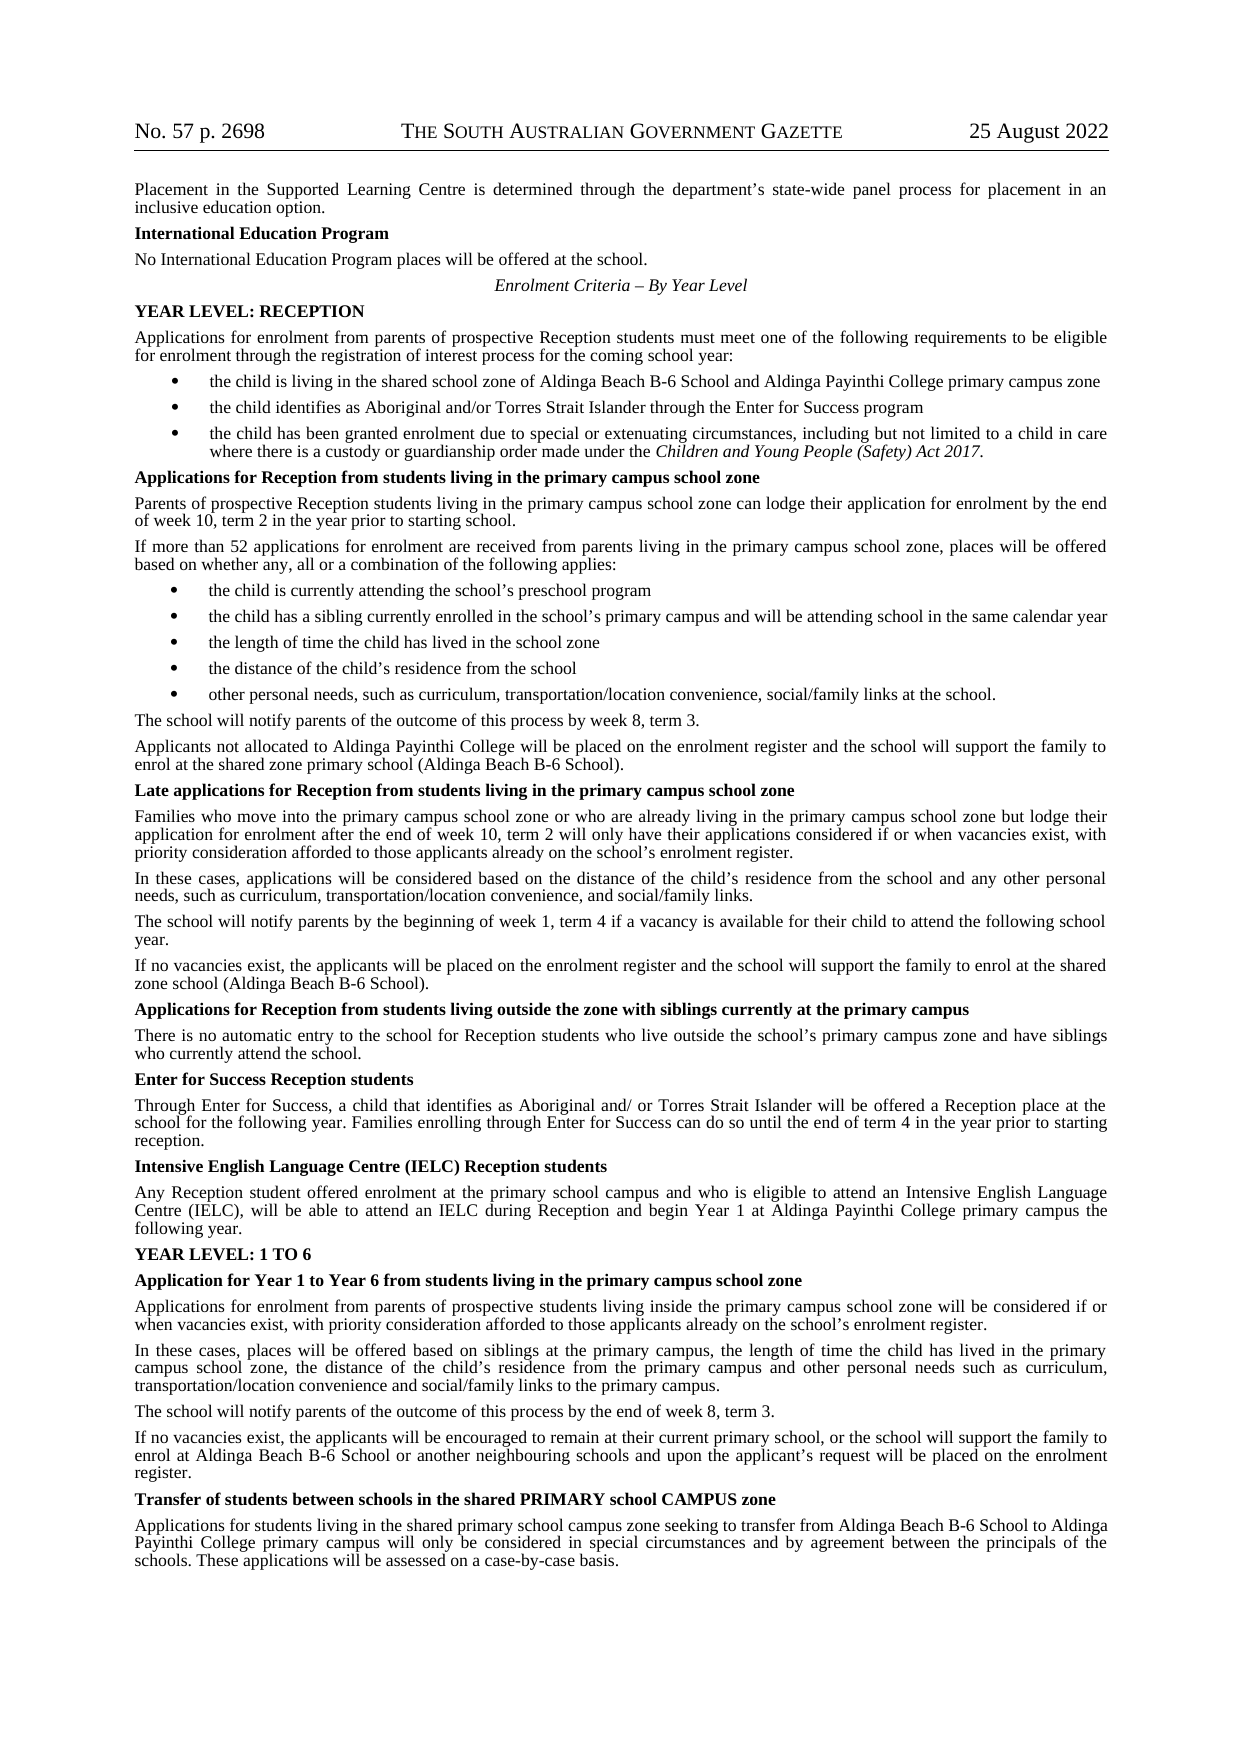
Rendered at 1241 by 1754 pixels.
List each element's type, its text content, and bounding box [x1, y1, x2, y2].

text If no vacancies exist, the applicants will be encouraged to remain at their current primary school, or the school will support the family to enrol at Aldinga Beach B-6 School or another neighbouring schools and upon the applicant’s request will be placed on the enrolment register. [134, 1429, 1109, 1482]
list the child has been granted enrolment due to special or extenuating circumstances, including but not limited to a child in care where there is a custody or guardianship order made under the Children and Young People (Safety) Act 2017. [172, 425, 1109, 461]
list the distance of the child’s residence from the school [171, 661, 1109, 678]
text Enter for Success Reception students [134, 1071, 1109, 1089]
text No International Education Program places will be offered at the school. [134, 251, 1109, 269]
list the length of time the child has lived in the school zone [171, 634, 1109, 652]
text If more than 52 applications for enrolment are received from parents living in the primary campus school zone, places will be offered based on whether any, all or a combination of the following applies: [134, 539, 1109, 574]
text Intensive English Language Centre (IELC) Reception students [134, 1158, 1109, 1176]
text Applications for students living in the shared primary school campus zone seeking to transfer from Aldinga Beach B-6 School to Aldinga Payinthi College primary campus will only be considered in special circumstances and by agreement between the principals of the schools. These applications will be assessed on a case-by-case basis. [134, 1517, 1109, 1570]
text Placement in the Supported Learning Centre is determined through the department’s state-wide panel process for placement in an inclusive education option. [134, 181, 1109, 217]
text Any Reception student offered enrolment at the primary school campus and who is eligible to attend an Intensive English Language Centre (IELC), will be able to attend an IELC during Reception and begin Year 1 at Aldinga Payinthi College primary campus the following year. [134, 1184, 1109, 1238]
text Applications for Reception from students living in the primary campus school zone [134, 469, 1109, 487]
text International Education Program [134, 225, 1109, 243]
text In these cases, applications will be considered based on the distance of the child’s residence from the school and any other personal needs, such as curriculum, transportation/location convenience, and social/family links. [134, 870, 1109, 905]
text Applications for Reception from students living outside the zone with siblings currently at the primary campus [134, 1001, 1109, 1019]
text The school will notify parents of the outcome of this process by the end of week 8, term 3. [134, 1403, 1109, 1421]
text Parents of prospective Reception students living in the primary campus school zone can lodge their application for enrolment by the end of week 10, term 2 in the year prior to starting school. [134, 495, 1109, 530]
text The school will notify parents of the outcome of this process by week 8, term 3. [134, 713, 1109, 730]
text YEAR LEVEL: RECEPTION [134, 303, 1109, 321]
text Enrolment Criteria – By Year Level [134, 277, 1109, 295]
list the child is living in the shared school zone of Aldinga Beach B-6 School and Aldinga Payinthi College primary campus zone [172, 373, 1109, 391]
text Late applications for Reception from students living in the primary campus school zone [134, 782, 1109, 800]
text Applications for enrolment from parents of prospective Reception students must meet one of the following requirements to be eligible for enrolment through the registration of interest process for the coming school year: [134, 329, 1109, 365]
text The school will notify parents by the beginning of week 1, term 4 if a vacancy is available for their child to attend the following school year. [134, 914, 1109, 949]
text In these cases, places will be offered based on siblings at the primary campus, the length of time the child has lived in the primary campus school zone, the distance of the child’s residence from the primary campus and other personal needs such as curriculum, transportation/location convenience and social/family links to the primary campus. [134, 1342, 1109, 1395]
list other personal needs, such as curriculum, transportation/location convenience, social/family links at the school. [171, 687, 1109, 704]
text Families who move into the primary campus school zone or who are already living in the primary campus school zone but lodge their application for enrolment after the end of week 10, term 2 will only have their applications considered if or when vacancies exist, with priority consideration afforded to those applicants already on the school’s enrolment register. [134, 808, 1109, 862]
text Applicants not allocated to Aldinga Payinthi College will be placed on the enrolment register and the school will support the family to enrol at the shared zone primary school (Aldinga Beach B-6 School). [134, 739, 1109, 774]
text Through Enter for Success, a child that identifies as Aboriginal and/ or Torres Strait Islander will be offered a Reception place at the school for the following year. Families enrolling through Enter for Success can do so until the end of term 4 in the year prior to starting reception. [134, 1097, 1109, 1150]
list the child identifies as Aboriginal and/or Torres Strait Islander through the Enter for Success program [172, 399, 1109, 417]
list the child is currently attending the school’s preschool program [171, 582, 1109, 600]
text Application for Year 1 to Year 6 from students living in the primary campus school zone [134, 1272, 1109, 1290]
text If no vacancies exist, the applicants will be placed on the enrolment register and the school will support the family to enrol at the shared zone school (Aldinga Beach B-6 School). [134, 957, 1109, 993]
text There is no automatic entry to the school for Reception students who live outside the school’s primary campus zone and have siblings who currently attend the school. [134, 1027, 1109, 1063]
text Applications for enrolment from parents of prospective students living inside the primary campus school zone will be considered if or when vacancies exist, with priority consideration afforded to those applicants already on the school’s enrolment register. [134, 1298, 1109, 1333]
text Transfer of students between schools in the shared PRIMARY school CAMPUS zone [134, 1491, 1109, 1508]
text YEAR LEVEL: 1 TO 6 [134, 1246, 1109, 1264]
list the child has a sibling currently enrolled in the school’s primary campus and will be attending school in the same calendar year [171, 608, 1109, 626]
